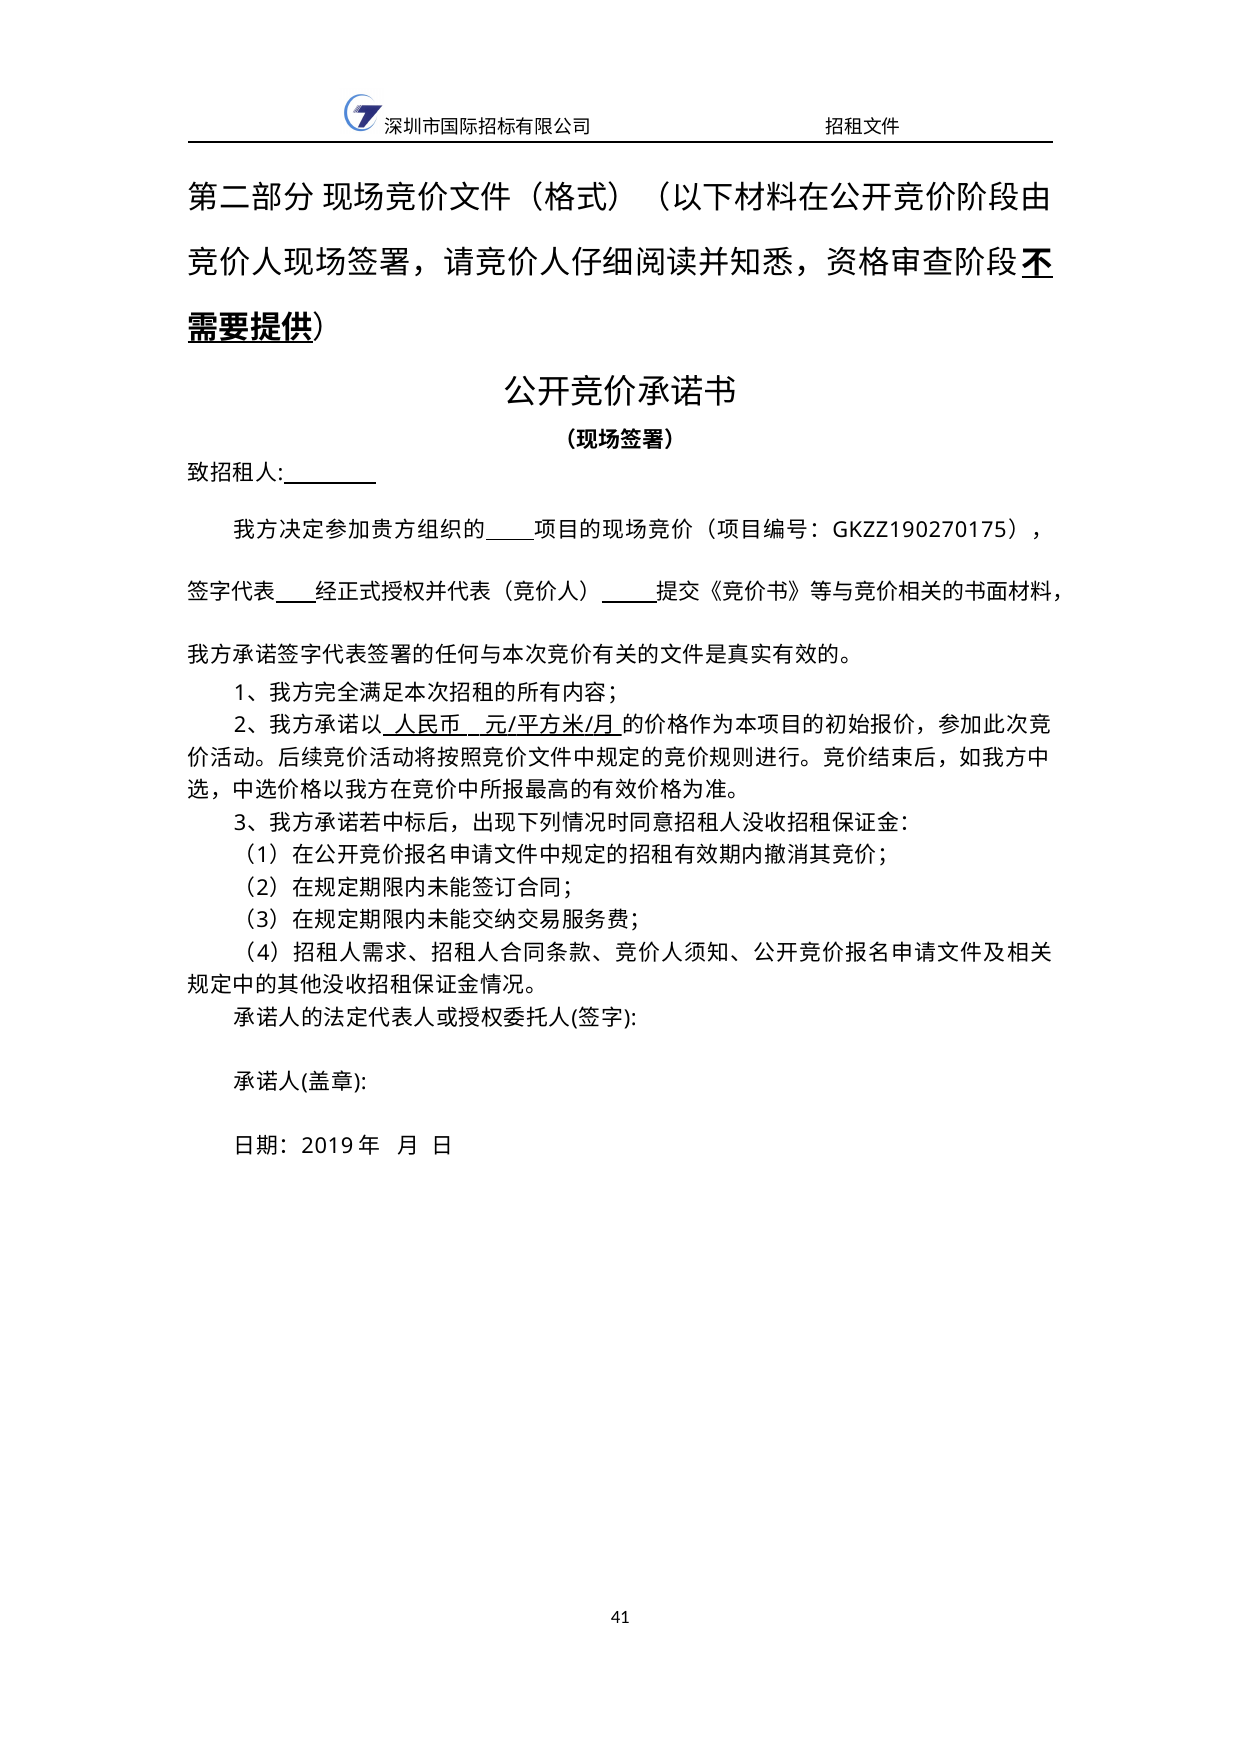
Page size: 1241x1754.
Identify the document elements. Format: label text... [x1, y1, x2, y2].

text 3、我方承诺若中标后，出现下列情况时同意招租人没收招租保证金： [187, 804, 1053, 837]
text 我方决定参加贵方组织的 项目的现场竞价（项目编号：GKZZ190270175），签字代表 经正式授权并代表（竞价人） 提交《竞价书》等与竞价相关的书面材料，我方承诺签字代表签署的任何与本次竞价有关的文件是真实有效的。 [187, 487, 1053, 674]
text （1）在公开竞价报名申请文件中规定的招租有效期内撤消其竞价； [187, 837, 1053, 869]
text （4）招租人需求、招租人合同条款、竞价人须知、公开竞价报名申请文件及相关规定中的其他没收招租保证金情况。 [187, 934, 1053, 999]
text （现场签署） [187, 422, 1053, 454]
text 2、我方承诺以 人民币 元/平方米/月 的价格作为本项目的初始报价，参加此次竞价活动。后续竞价活动将按照竞价文件中规定的竞价规则进行。竞价结束后，如我方中选，中选价格以我方在竞价中所报最高的有效价格为准。 [187, 707, 1053, 804]
text 公开竞价承诺书 [187, 357, 1053, 422]
text 1、我方完全满足本次招租的所有内容； [187, 674, 1053, 707]
picture [339, 88, 385, 134]
text （2）在规定期限内未能签订合同； [187, 869, 1053, 902]
text （3）在规定期限内未能交纳交易服务费； [187, 902, 1053, 934]
text 日期：2019年 月 日 [187, 1128, 1053, 1161]
text 致招租人: [187, 454, 1053, 487]
text 第二部分 现场竞价文件（格式）（以下材料在公开竞价阶段由竞价人现场签署，请竞价人仔细阅读并知悉，资格审查阶段不需要提供） [187, 162, 1053, 357]
text 承诺人(盖章): [187, 1064, 1053, 1096]
text 承诺人的法定代表人或授权委托人(签字): [187, 999, 1053, 1032]
